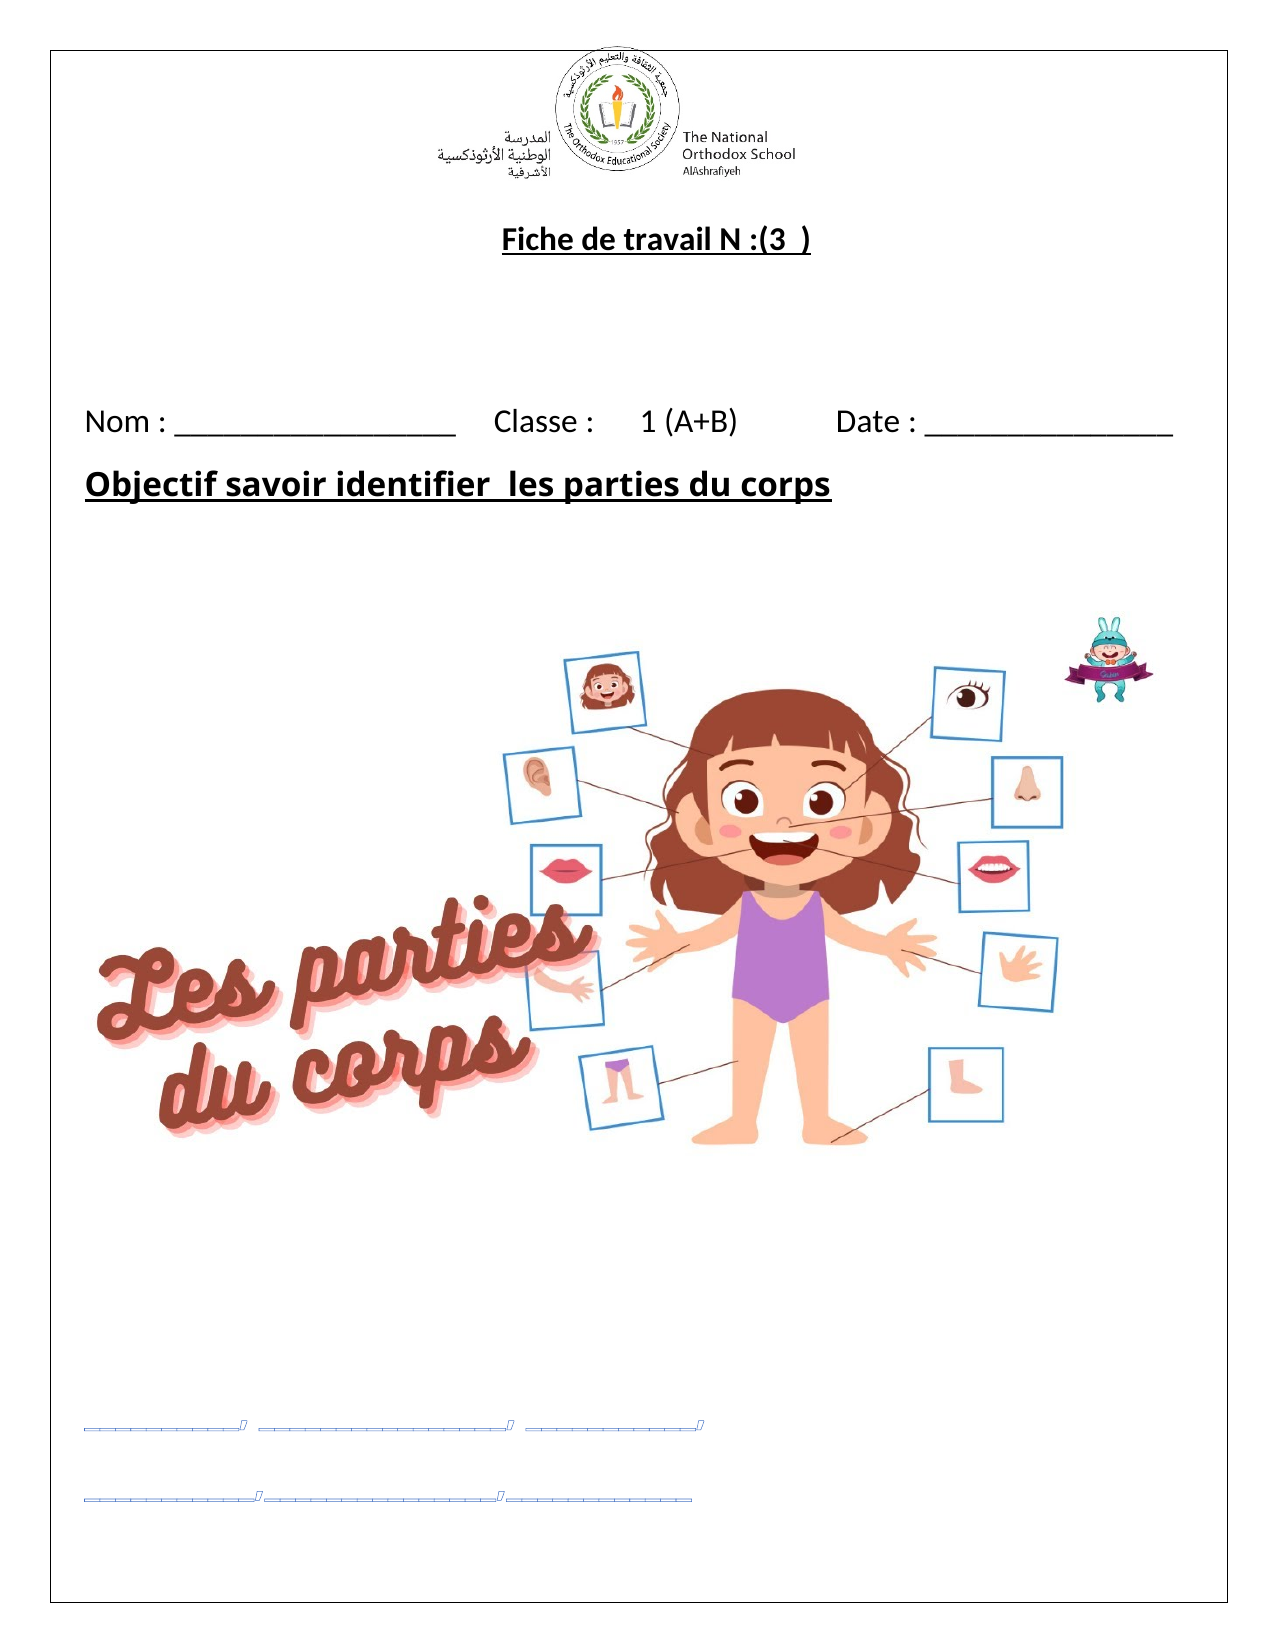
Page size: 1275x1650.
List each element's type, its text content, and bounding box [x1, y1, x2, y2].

text Objectif savoir identifier les parties du corps [75, 461, 1227, 506]
text Fiche de travail N :(3 ) [75, 218, 1227, 259]
text __________, ________________, ___________, [84, 1385, 1227, 1436]
text ___________,_______________,____________ [84, 1456, 1227, 1507]
text Nom : _________________ Classe : 1 (A+B) Date : _______________ [75, 400, 1227, 441]
picture [431, 43, 796, 50]
picture [84, 597, 1201, 1225]
picture [431, 51, 796, 183]
